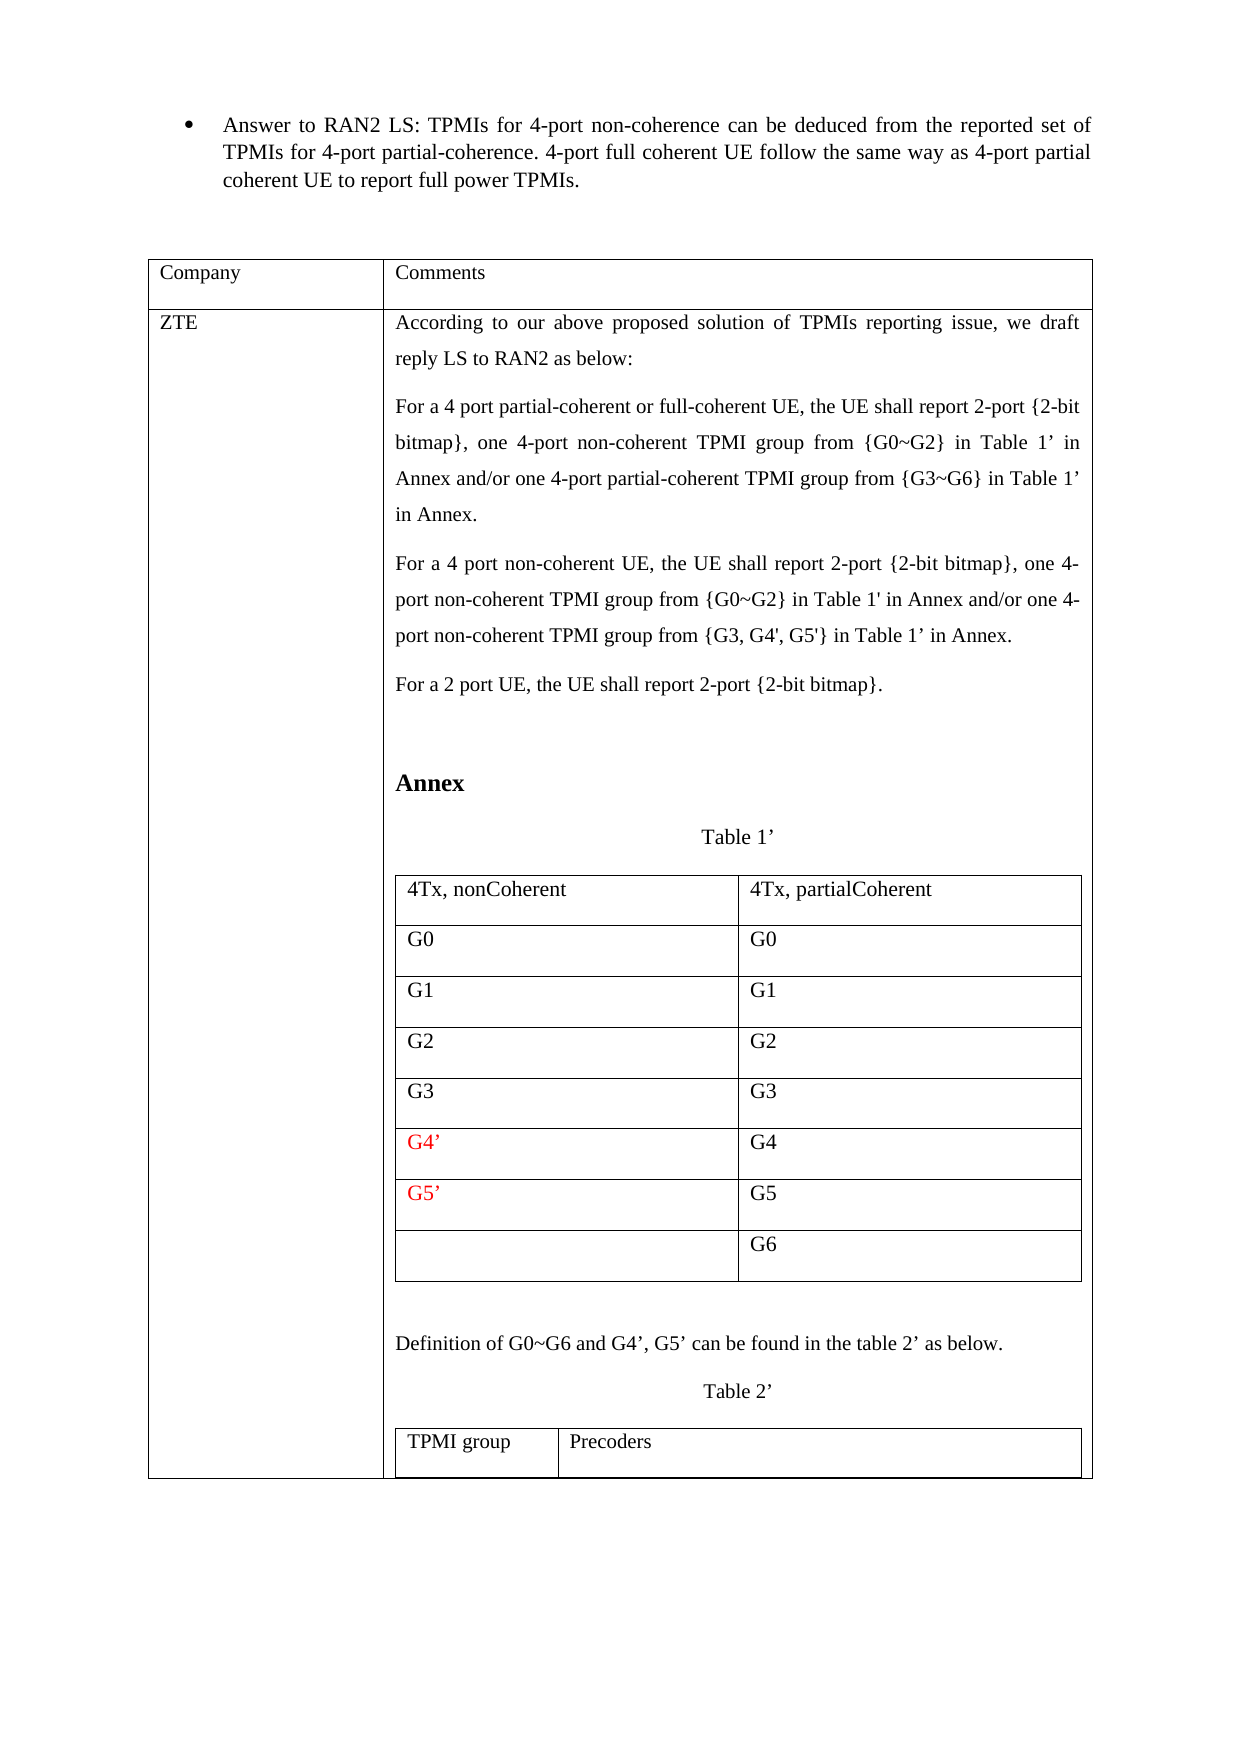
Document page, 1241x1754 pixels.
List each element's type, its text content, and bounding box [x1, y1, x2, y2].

table_header Comments [384, 260, 1092, 308]
list Answer to RAN2 LS: TPMIs for 4-port non-coherence can be deduced from the reported set of TPMIs for 4-port partial-coherence. 4-port full coherent UE follow the same way as 4-port partial coherent UE to report full power TPMIs. [185, 112, 1092, 192]
table_cell ZTE [149, 310, 383, 1478]
table_header Company [149, 260, 383, 308]
